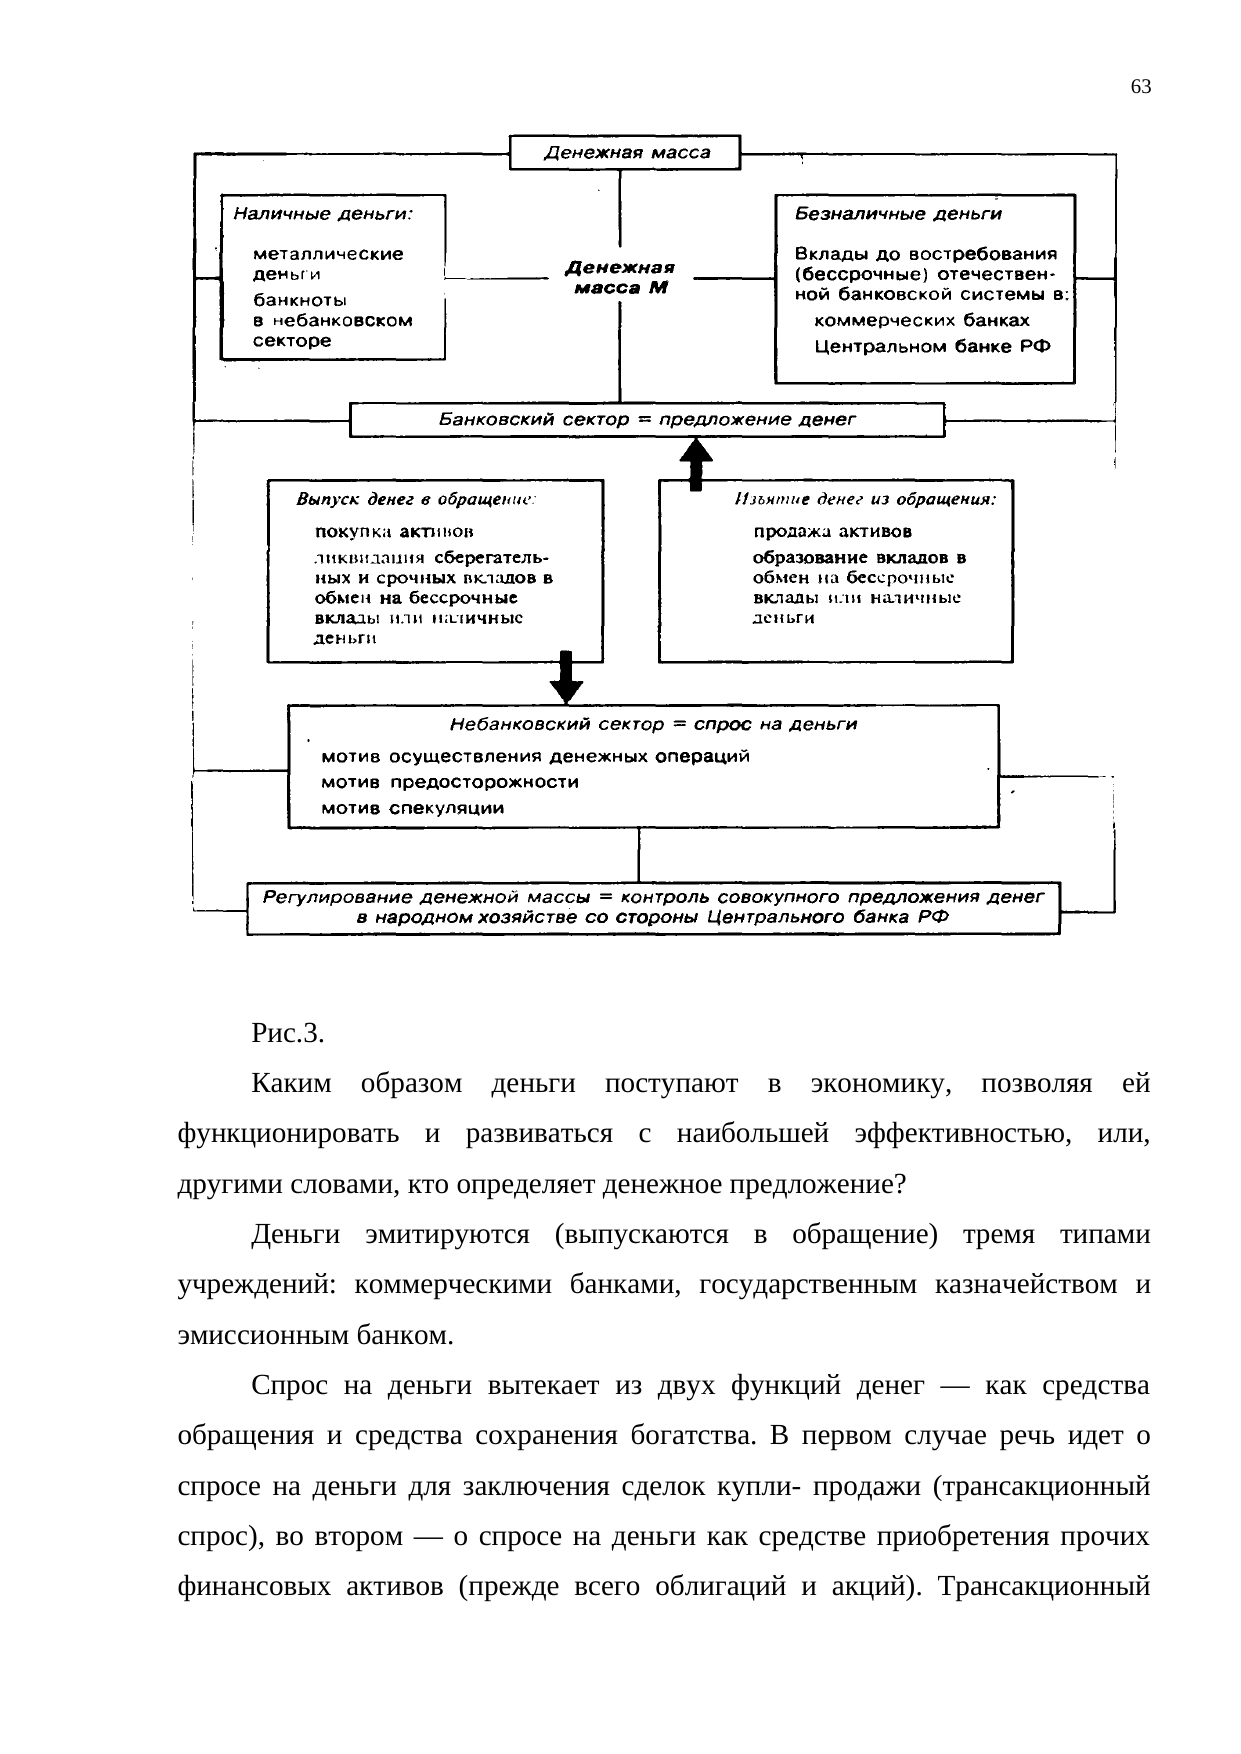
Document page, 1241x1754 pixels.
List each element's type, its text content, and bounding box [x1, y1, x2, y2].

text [177, 1367, 1152, 1602]
text Каким образом деньги поступают в экономику, позволяя ей функционировать и развиваться с наибольшей эффективностью, или, другими словами, кто определяет денежное предложение? [177, 1065, 1152, 1199]
text Рис.3. [177, 1015, 1152, 1048]
text Деньги эмитируются (выпускаются в обращение) тремя типами учреждений: коммерческими банками, государственным казначейством и эмиссионным банком. [177, 1216, 1152, 1350]
picture [177, 118, 1151, 953]
